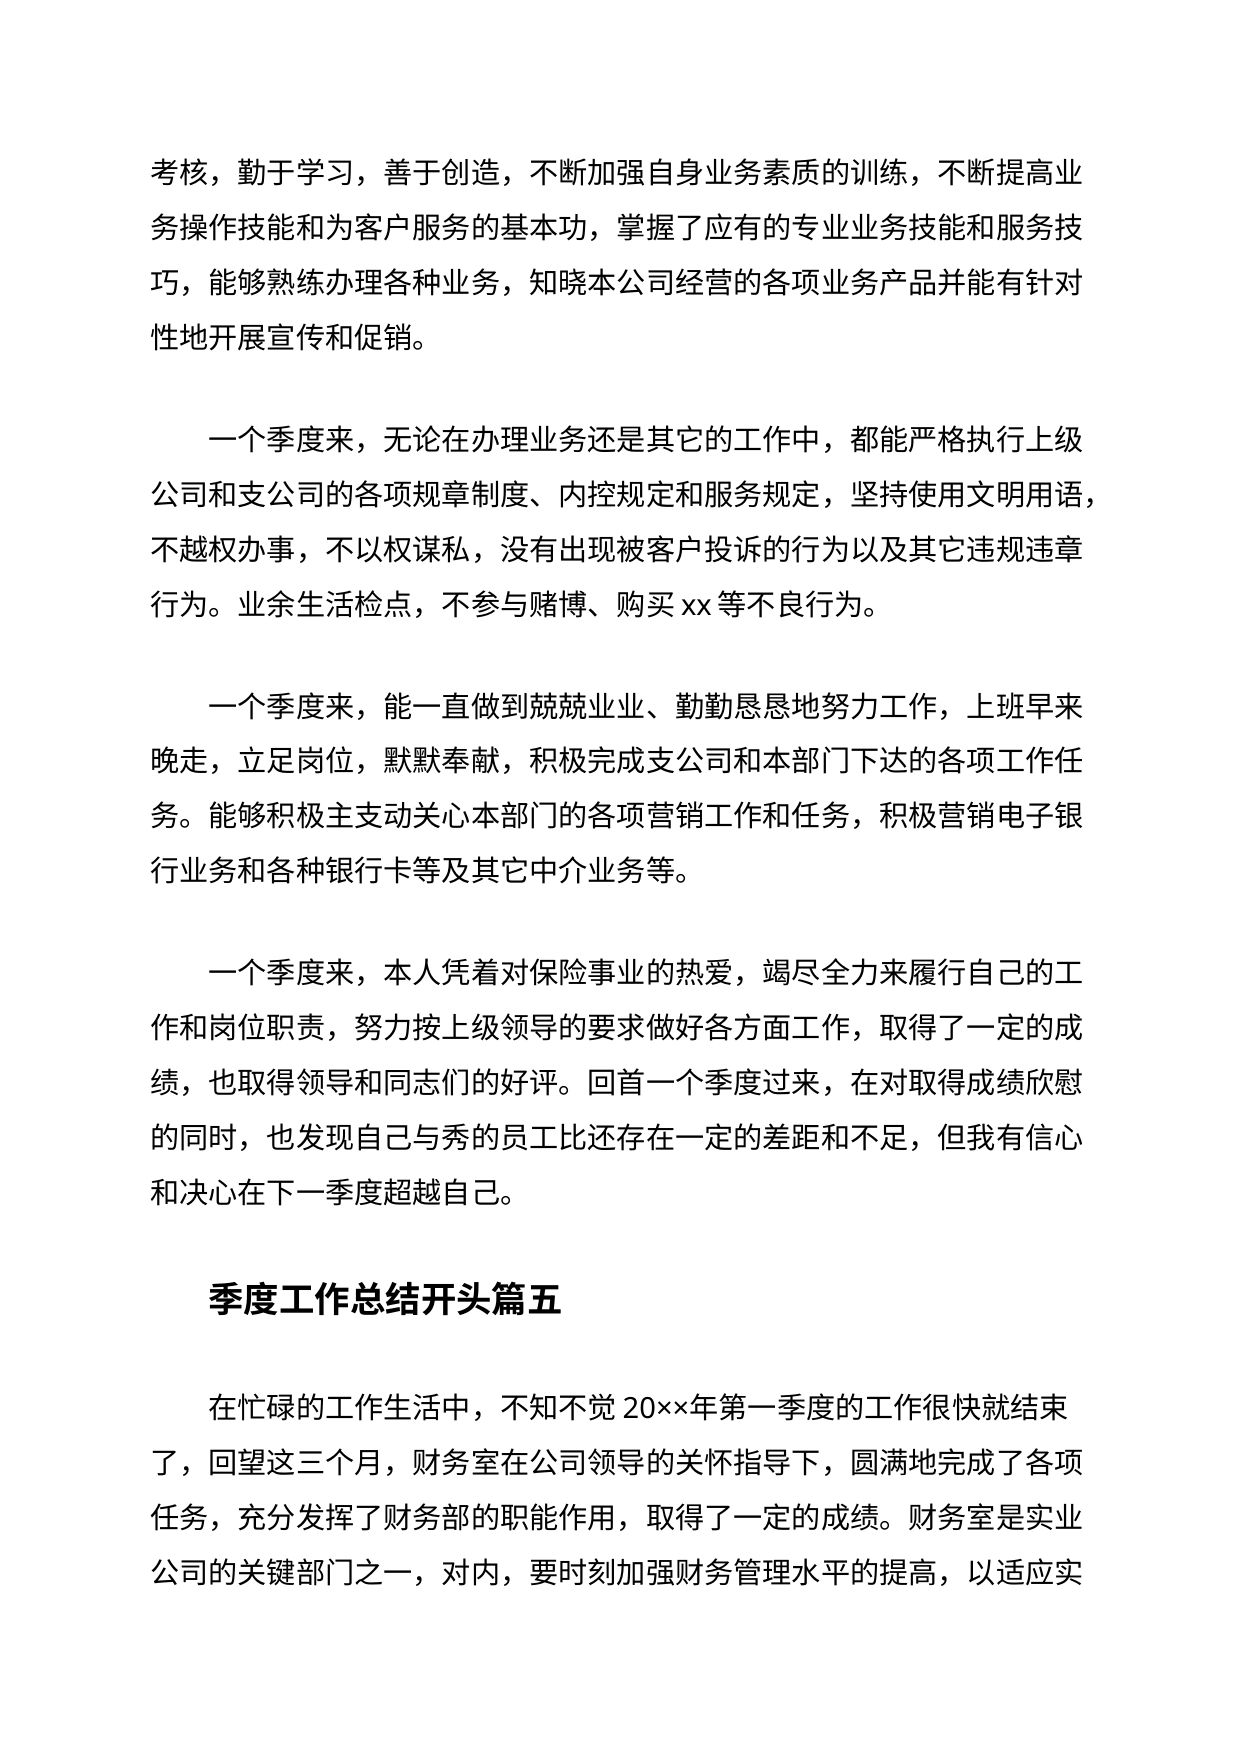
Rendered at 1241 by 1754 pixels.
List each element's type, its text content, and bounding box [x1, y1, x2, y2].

text 一个季度来，能一直做到兢兢业业、勤勤恳恳地努力工作，上班早来晚走，立足岗位，默默奉献，积极完成支公司和本部门下达的各项工作任务。能够积极主支动关心本部门的各项营销工作和任务，积极营销电子银行业务和各种银行卡等及其它中介业务等。 [150, 683, 1090, 890]
text 季度工作总结开头篇五 [150, 1271, 1090, 1322]
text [150, 1384, 1090, 1591]
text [150, 150, 1090, 357]
text 一个季度来，本人凭着对保险事业的热爱，竭尽全力来履行自己的工作和岗位职责，努力按上级领导的要求做好各方面工作，取得了一定的成绩，也取得领导和同志们的好评。回首一个季度过来，在对取得成绩欣慰的同时，也发现自己与秀的员工比还存在一定的差距和不足，但我有信心和决心在下一季度超越自己。 [150, 949, 1090, 1211]
text 一个季度来，无论在办理业务还是其它的工作中，都能严格执行上级公司和支公司的各项规章制度、内控规定和服务规定，坚持使用文明用语，不越权办事，不以权谋私，没有出现被客户投诉的行为以及其它违规违章行为。业余生活检点，不参与赌博、购买xx等不良行为。 [150, 416, 1090, 623]
